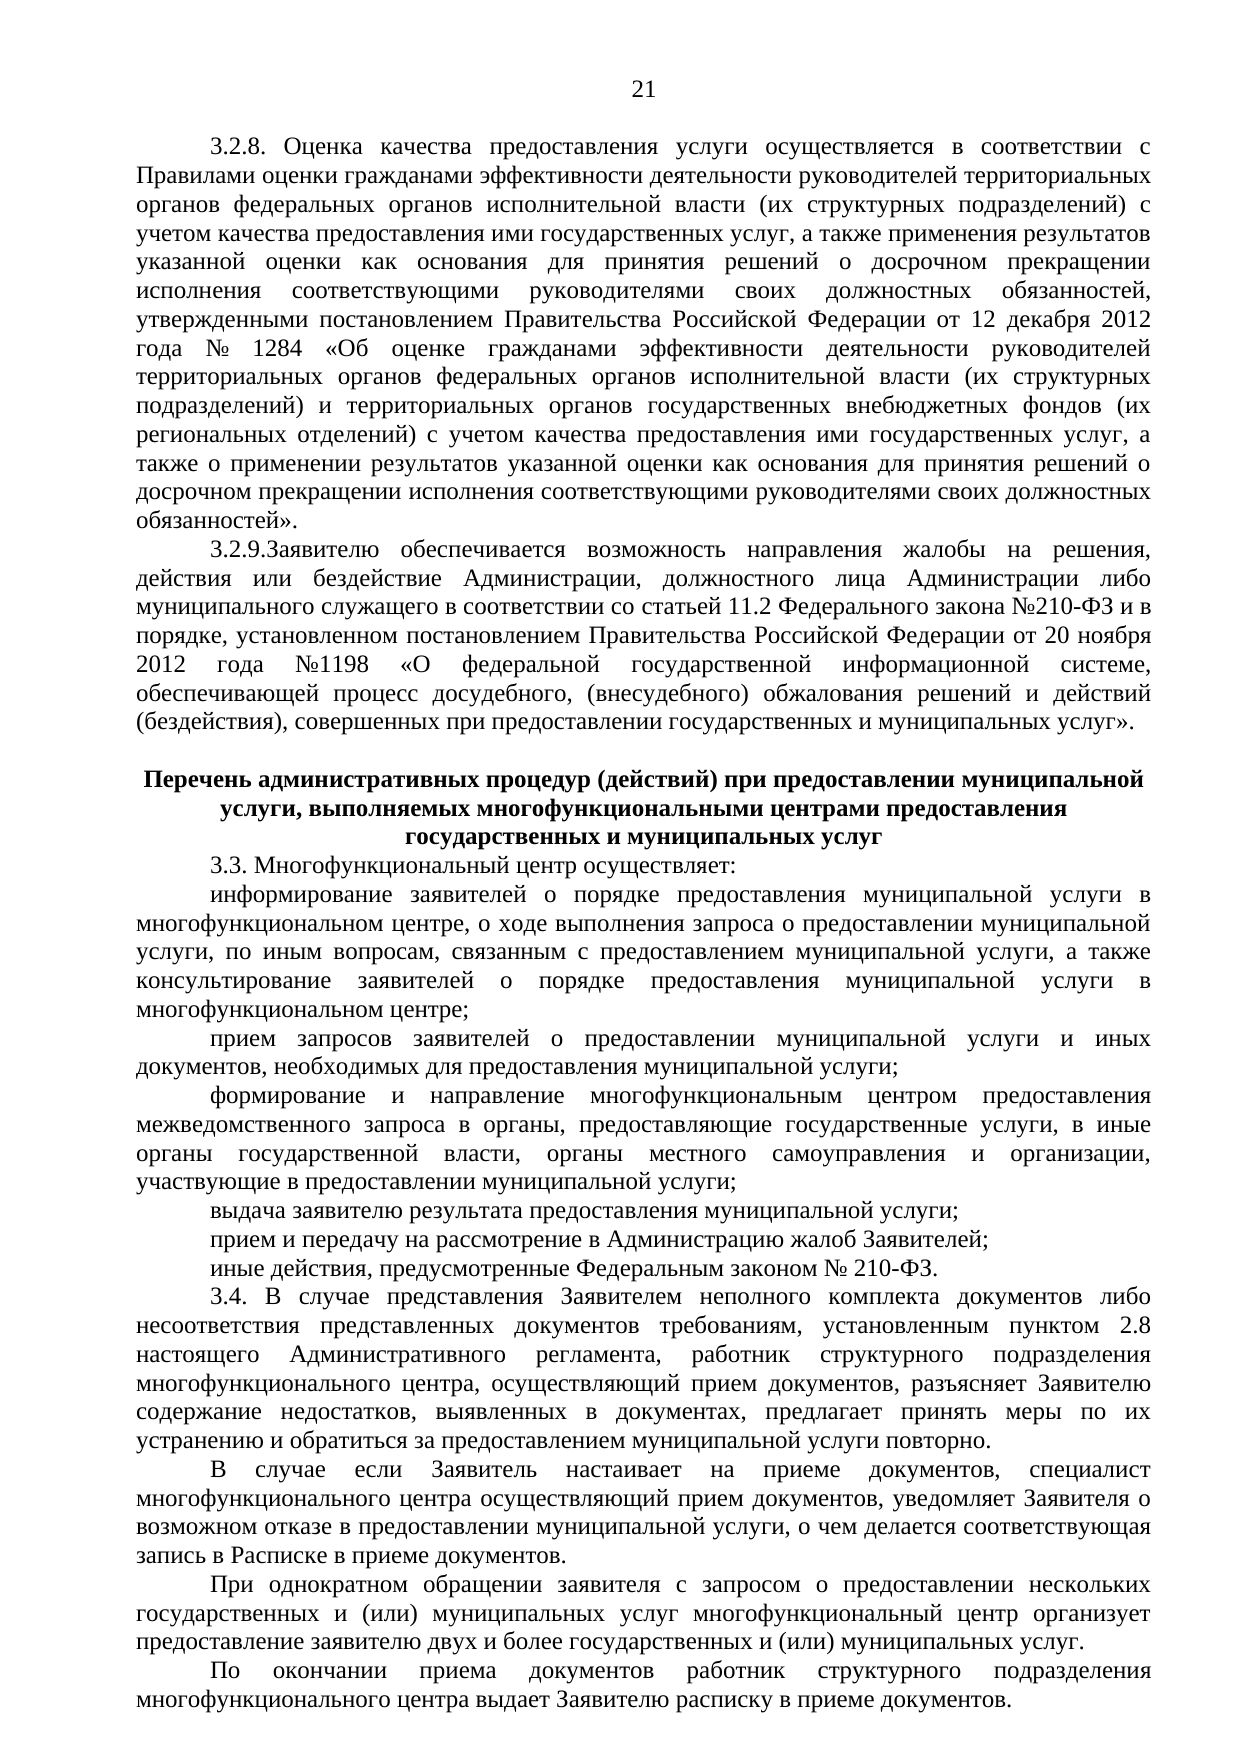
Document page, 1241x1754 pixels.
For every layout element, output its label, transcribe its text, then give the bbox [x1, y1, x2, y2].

text По окончании приема документов работник структурного подразделения многофункционального центра выдает Заявителю расписку в приеме документов. [136, 1655, 1152, 1713]
text При однократном обращении заявителя с запросом о предоставлении нескольких государственных и (или) муниципальных услуг многофункциональный центр организует предоставление заявителю двух и более государственных и (или) муниципальных услуг. [136, 1569, 1152, 1655]
text информирование заявителей о порядке предоставления муниципальной услуги в многофункциональном центре, о ходе выполнения запроса о предоставлении муниципальной услуги, по иным вопросам, связанным с предоставлением муниципальной услуги, а также консультирование заявителей о порядке предоставления муниципальной услуги в многофункциональном центре; [136, 879, 1152, 1023]
text формирование и направление многофункциональным центром предоставления межведомственного запроса в органы, предоставляющие государственные услуги, в иные органы государственной власти, органы местного самоуправления и организации, участвующие в предоставлении муниципальной услуги; [136, 1080, 1152, 1195]
text 3.2.8. Оценка качества предоставления услуги осуществляется в соответствии с Правилами оценки гражданами эффективности деятельности руководителей территориальных органов федеральных органов исполнительной власти (их структурных подразделений) с учетом качества предоставления ими государственных услуг, а также применения результатов указанной оценки как основания для принятия решений о досрочном прекращении исполнения соответствующими руководителями своих должностных обязанностей, утвержденными постановлением Правительства Российской Федерации от 12 декабря 2012 года № 1284 «Об оценке гражданами эффективности деятельности руководителей территориальных органов федеральных органов исполнительной власти (их структурных подразделений) и территориальных органов государственных внебюджетных фондов (их региональных отделений) с учетом качества предоставления ими государственных услуг, а также о применении результатов указанной оценки как основания для принятия решений о досрочном прекращении исполнения соответствующими руководителями своих должностных обязанностей». [136, 131, 1152, 534]
text иные действия, предусмотренные Федеральным законом № 210-ФЗ. [136, 1253, 1152, 1281]
text В случае если Заявитель настаивает на приеме документов, специалист многофункционального центра осуществляющий прием документов, уведомляет Заявителя о возможном отказе в предоставлении муниципальной услуги, о чем делается соответствующая запись в Расписке в приеме документов. [136, 1454, 1152, 1569]
text 3.2.9.Заявителю обеспечивается возможность направления жалобы на решения, действия или бездействие Администрации, должностного лица Администрации либо муниципального служащего в соответствии со статьей 11.2 Федерального закона №210-ФЗ и в порядке, установленном постановлением Правительства Российской Федерации от 20 ноября 2012 года №1198 «О федеральной государственной информационной системе, обеспечивающей процесс досудебного, (внесудебного) обжалования решений и действий (бездействия), совершенных при предоставлении государственных и муниципальных услуг». [136, 534, 1152, 735]
text прием запросов заявителей о предоставлении муниципальной услуги и иных документов, необходимых для предоставления муниципальной услуги; [136, 1023, 1152, 1080]
text Перечень административных процедур (действий) при предоставлении муниципальной услуги, выполняемых многофункциональными центрами предоставления государственных и муниципальных услуг [136, 764, 1152, 850]
text 3.4. В случае представления Заявителем неполного комплекта документов либо несоответствия представленных документов требованиям, установленным пунктом 2.8 настоящего Административного регламента, работник структурного подразделения многофункционального центра, осуществляющий прием документов, разъясняет Заявителю содержание недостатков, выявленных в документах, предлагает принять меры по их устранению и обратиться за предоставлением муниципальной услуги повторно. [136, 1281, 1152, 1454]
text прием и передачу на рассмотрение в Администрацию жалоб Заявителей; [136, 1224, 1152, 1253]
text выдача заявителю результата предоставления муниципальной услуги; [136, 1195, 1152, 1224]
text 3.3. Многофункциональный центр осуществляет: [136, 850, 1152, 879]
